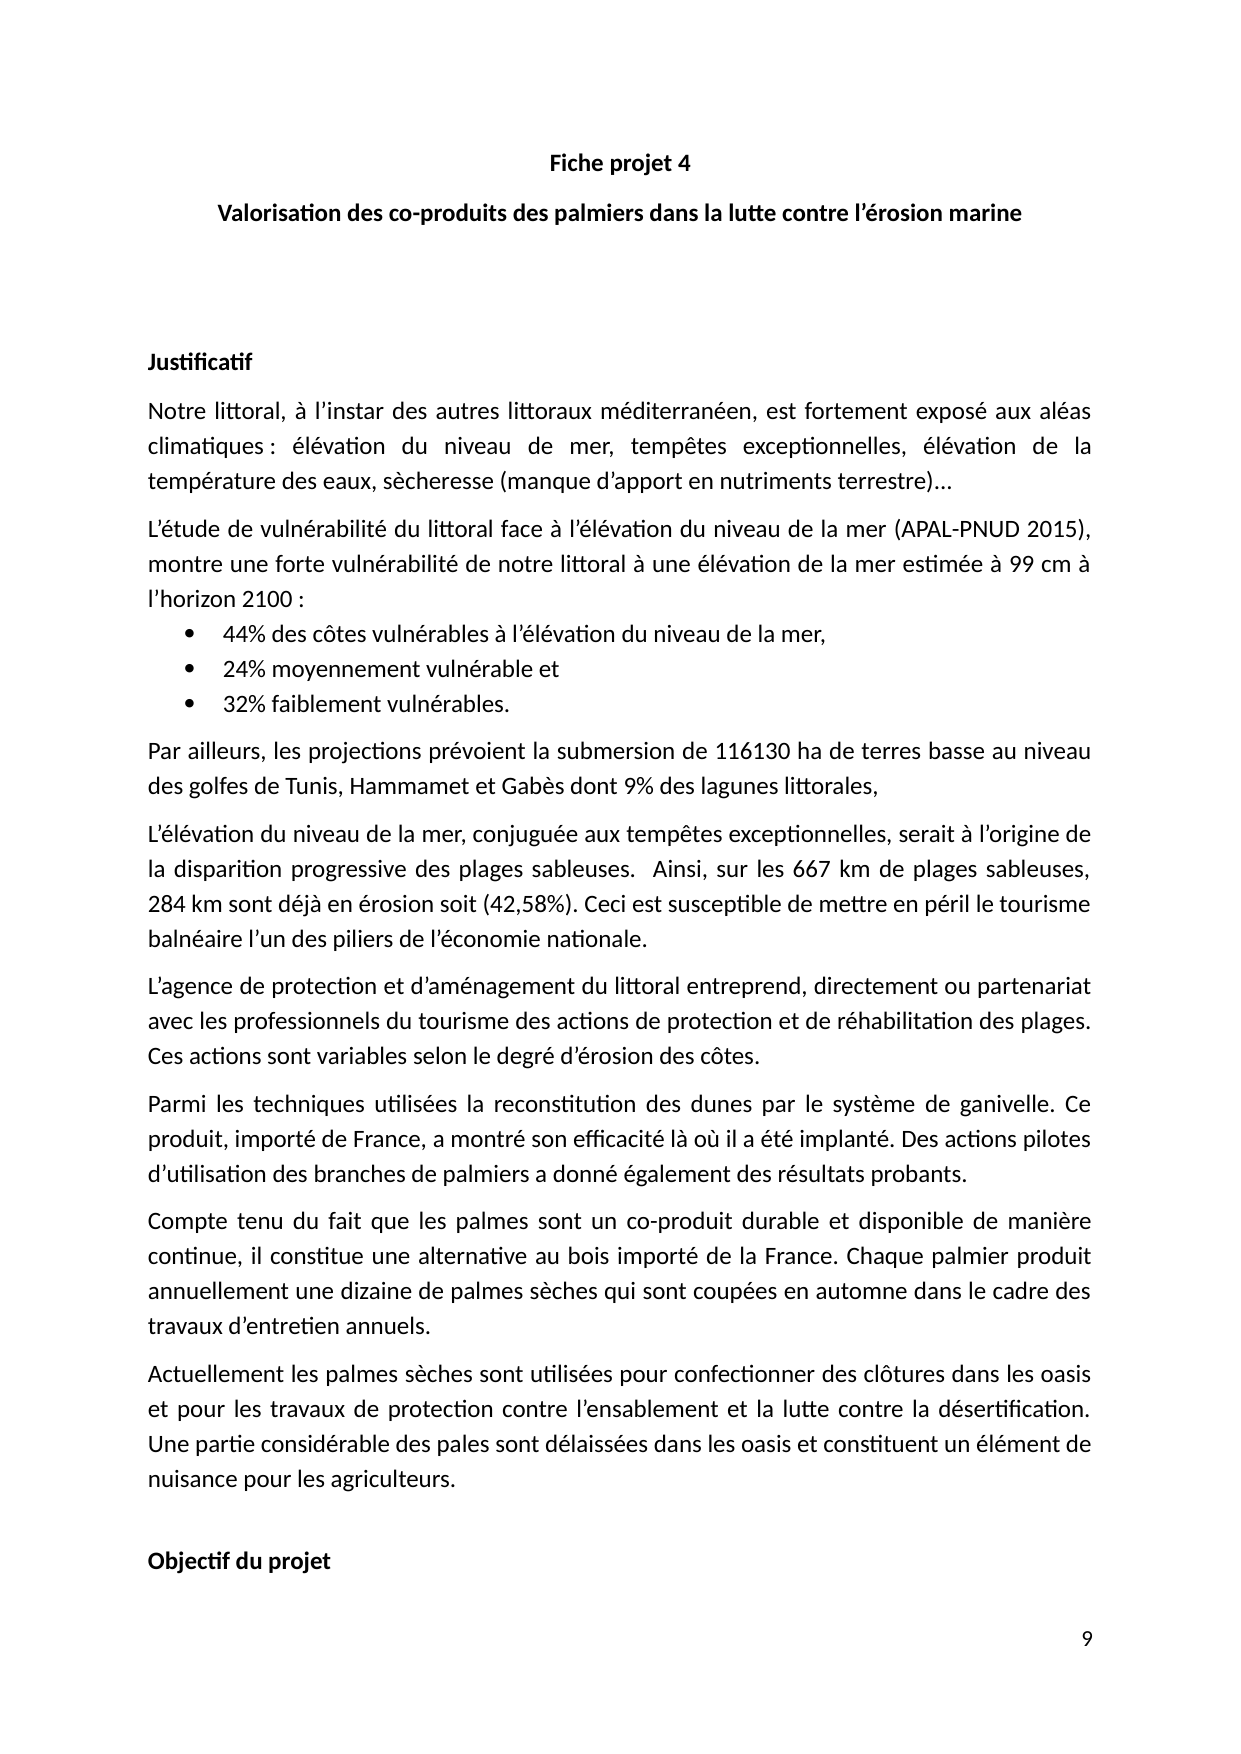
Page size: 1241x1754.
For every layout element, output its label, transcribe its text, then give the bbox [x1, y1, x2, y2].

list 32% faiblement vulnérables. [185, 688, 1093, 718]
text Notre littoral, à l’instar des autres littoraux méditerranéen, est fortement exposé aux aléas climatiques : élévation du niveau de mer, tempêtes exceptionnelles, élévation de la température des eaux, sècheresse (manque d’apport en nutriments terrestre)... [148, 396, 1093, 496]
list Objectif du projet [148, 1546, 1093, 1576]
list Parmi les techniques utilisées la reconstitution des dunes par le système de ganivelle. Ce produit, importé de France, a montré son efficacité là où il a été implanté. Des actions pilotes d’utilisation des branches de palmiers a donné également des résultats probants. [148, 1088, 1093, 1188]
list 24% moyennement vulnérable et [185, 653, 1093, 683]
list Compte tenu du fait que les palmes sont un co-produit durable et disponible de manière continue, il constitue une alternative au bois importé de la France. Chaque palmier produit annuellement une dizaine de palmes sèches qui sont coupées en automne dans le cadre des travaux d’entretien annuels. [148, 1206, 1093, 1341]
text Fiche projet 4 [148, 148, 1093, 178]
list L’élévation du niveau de la mer, conjuguée aux tempêtes exceptionnelles, serait à l’origine de la disparition progressive des plages sableuses. Ainsi, sur les 667 km de plages sableuses, 284 km sont déjà en érosion soit (42,58%). Ceci est susceptible de mettre en péril le tourisme balnéaire l’un des piliers de l’économie nationale. [148, 818, 1093, 953]
list L’étude de vulnérabilité du littoral face à l’élévation du niveau de la mer (APAL-PNUD 2015), montre une forte vulnérabilité de notre littoral à une élévation de la mer estimée à 99 cm à l’horizon 2100 : [148, 513, 1093, 613]
text Justificatif [148, 346, 1093, 376]
list Actuellement les palmes sèches sont utilisées pour confectionner des clôtures dans les oasis et pour les travaux de protection contre l’ensablement et la lutte contre la désertification. Une partie considérable des pales sont délaissées dans les oasis et constituent un élément de nuisance pour les agriculteurs. [148, 1358, 1093, 1493]
list 44% des côtes vulnérables à l’élévation du niveau de la mer, [185, 618, 1093, 648]
text Valorisation des co-produits des palmiers dans la lutte contre l’érosion marine [148, 197, 1093, 228]
text Par ailleurs, les projections prévoient la submersion de 116130 ha de terres basse au niveau des golfes de Tunis, Hammamet et Gabès dont 9% des lagunes littorales, [148, 736, 1093, 801]
list L’agence de protection et d’aménagement du littoral entreprend, directement ou partenariat avec les professionnels du tourisme des actions de protection et de réhabilitation des plages. Ces actions sont variables selon le degré d’érosion des côtes. [148, 971, 1093, 1071]
